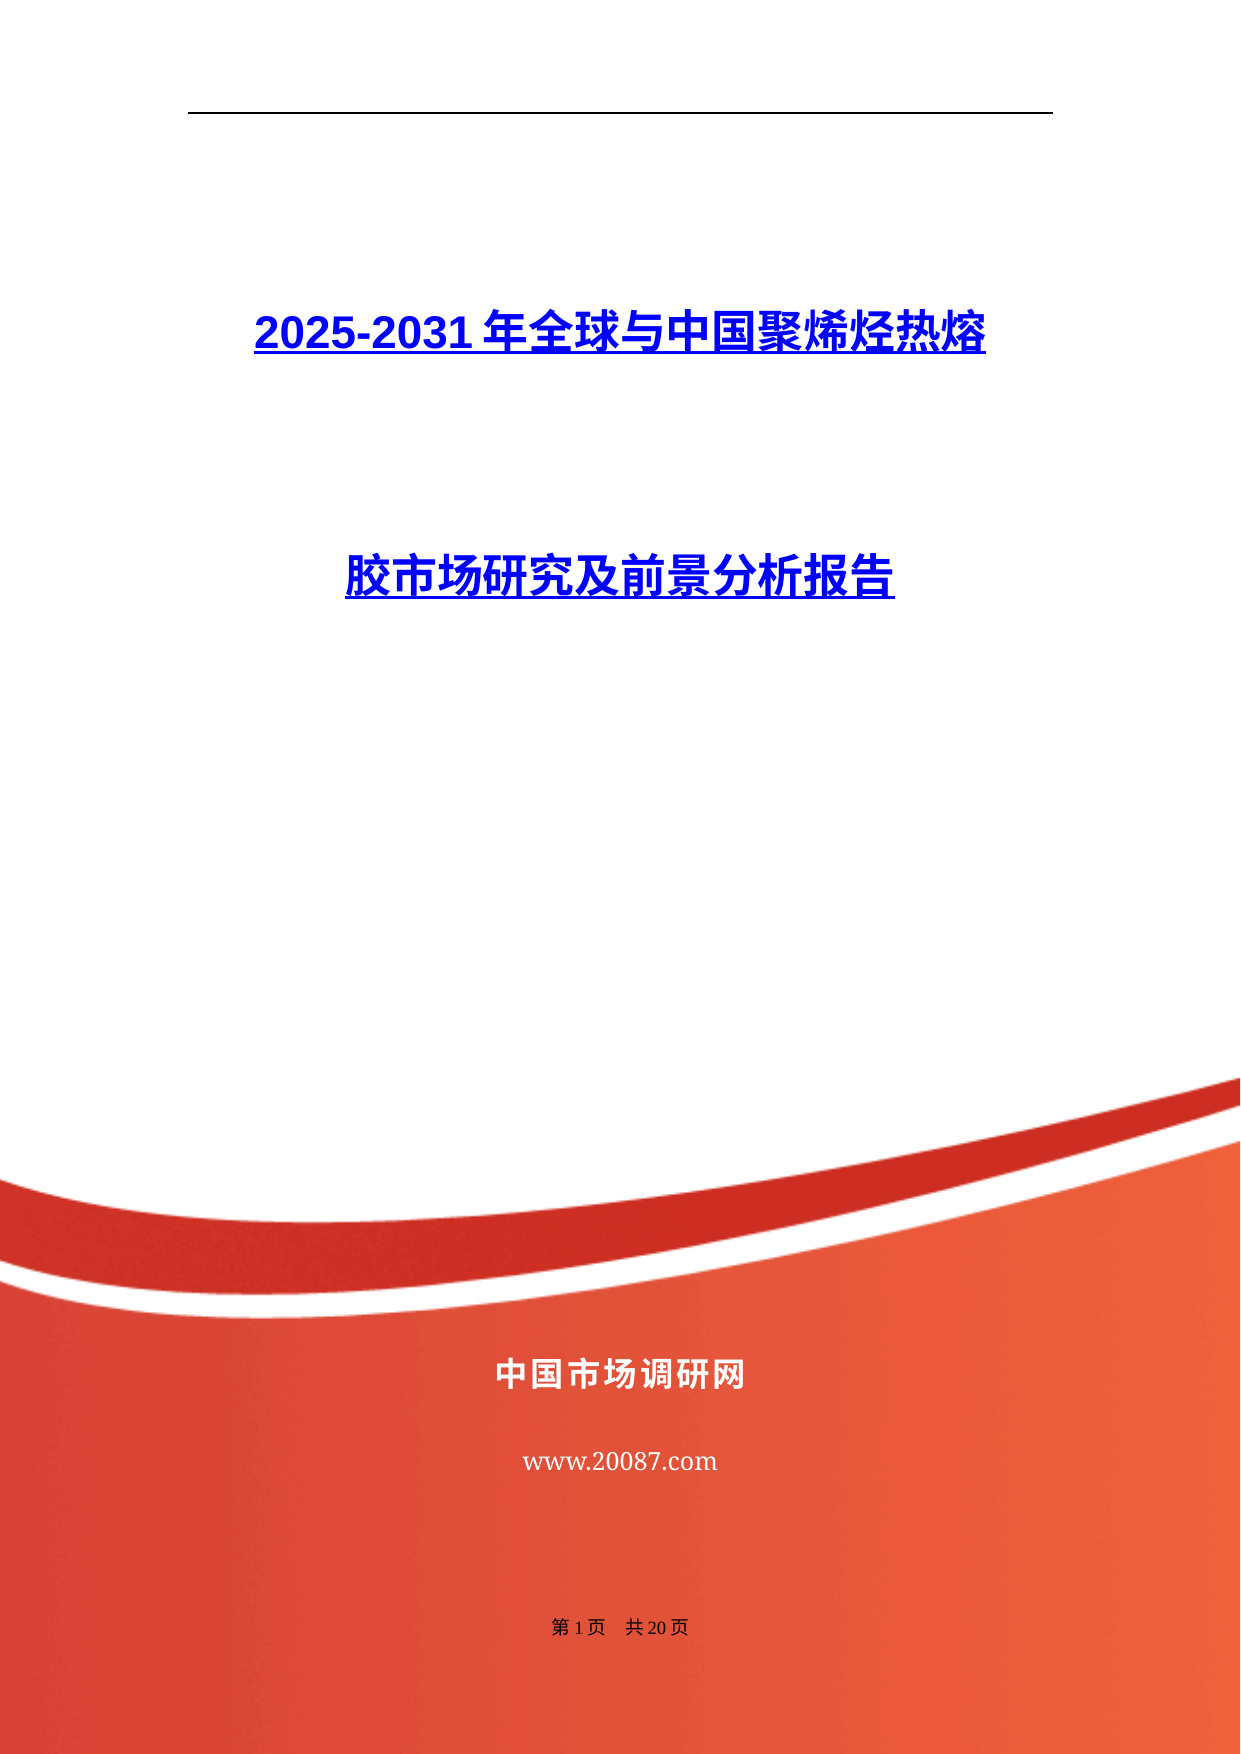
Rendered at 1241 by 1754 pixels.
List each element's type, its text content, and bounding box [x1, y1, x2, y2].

text www.20087.com [187, 1428, 1053, 1493]
picture [0, 1006, 1241, 1754]
table_header 2025-2031年全球与中国聚烯烃热熔胶市场研究及前景分析报告 [188, 207, 1053, 773]
subtitle 中国市场调研网 [187, 1339, 1053, 1404]
